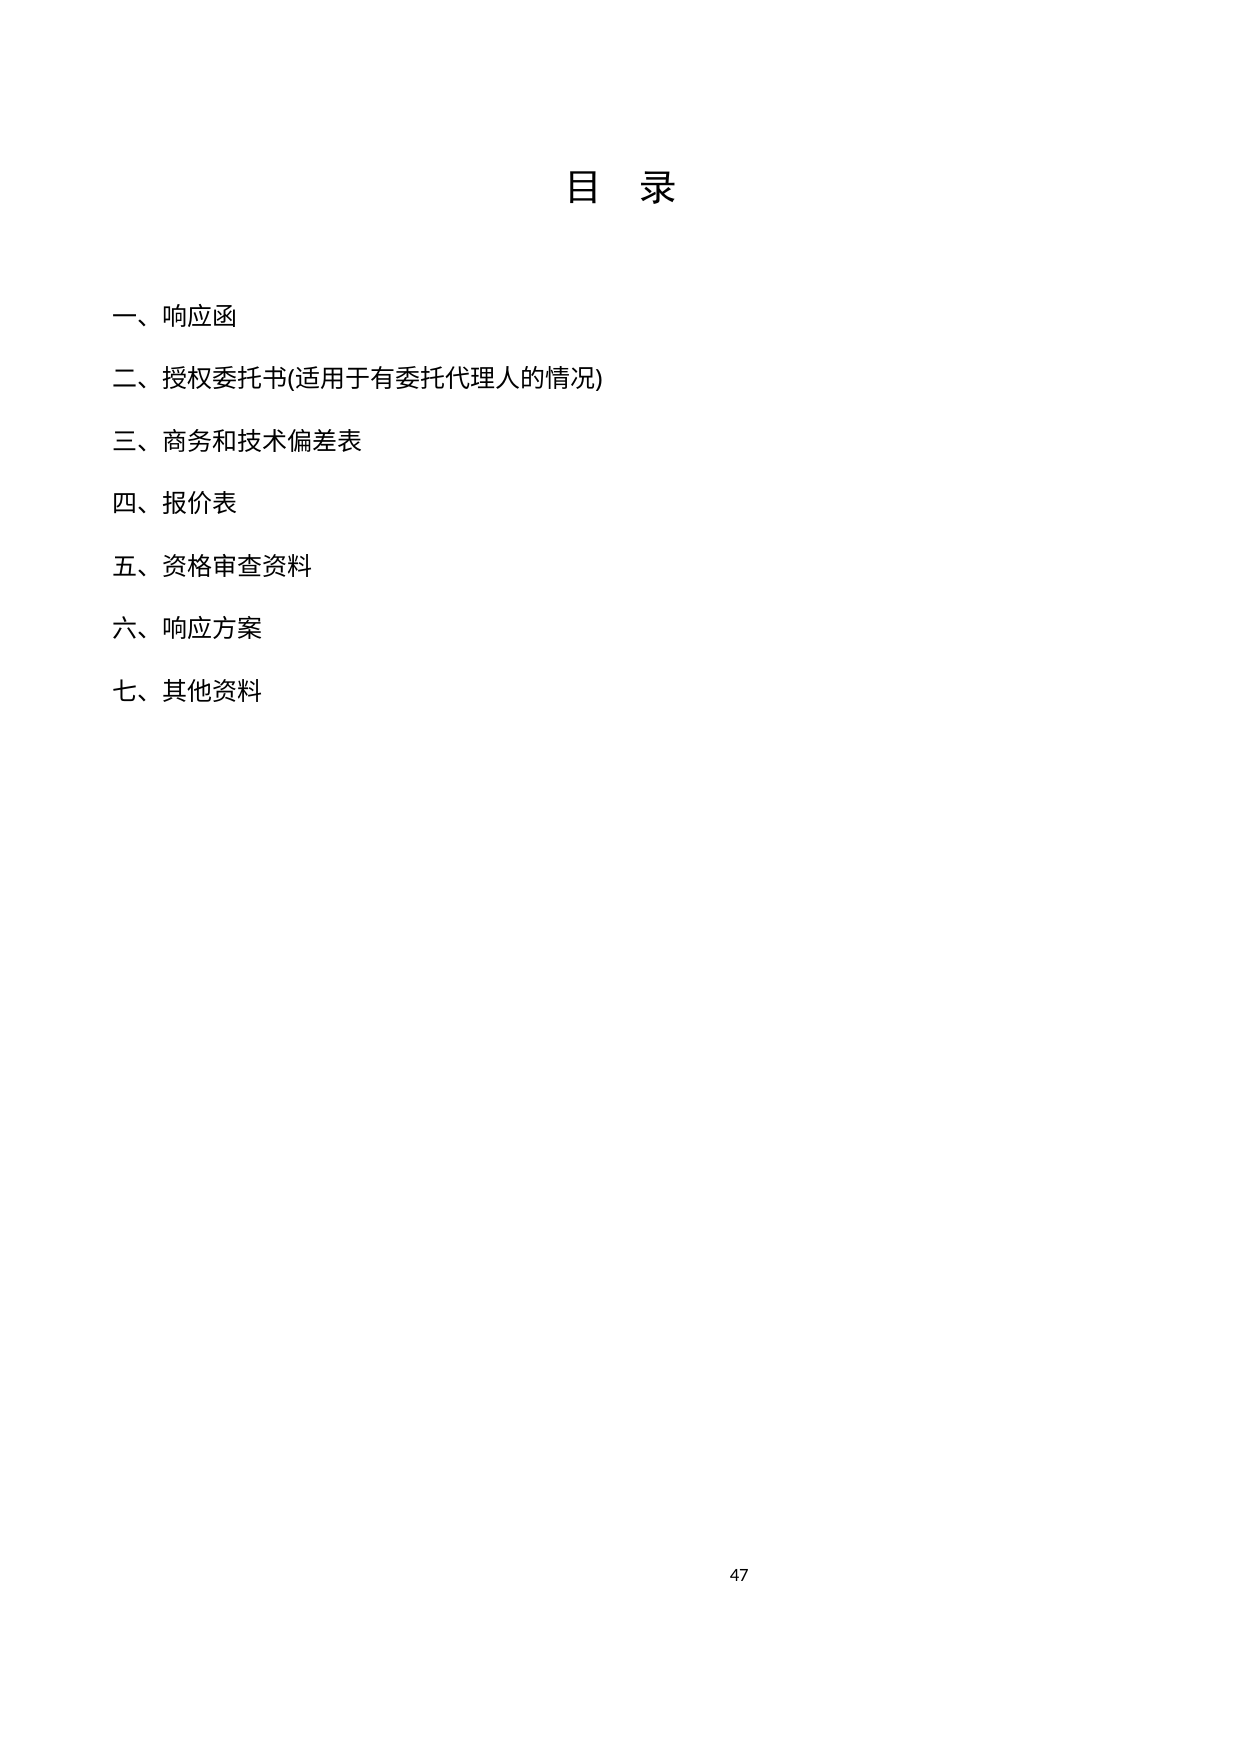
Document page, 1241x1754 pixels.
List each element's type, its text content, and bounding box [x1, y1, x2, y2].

text 七、其他资料 [112, 650, 1128, 712]
text 六、响应方案 [112, 587, 1128, 650]
text 一、响应函 [112, 275, 1128, 337]
text 二、授权委托书(适用于有委托代理人的情况) [112, 337, 1128, 400]
text 目 录 [112, 150, 1128, 212]
text 三、商务和技术偏差表 [112, 400, 1128, 462]
text 四、报价表 [112, 462, 1128, 525]
text 五、资格审查资料 [112, 525, 1128, 587]
